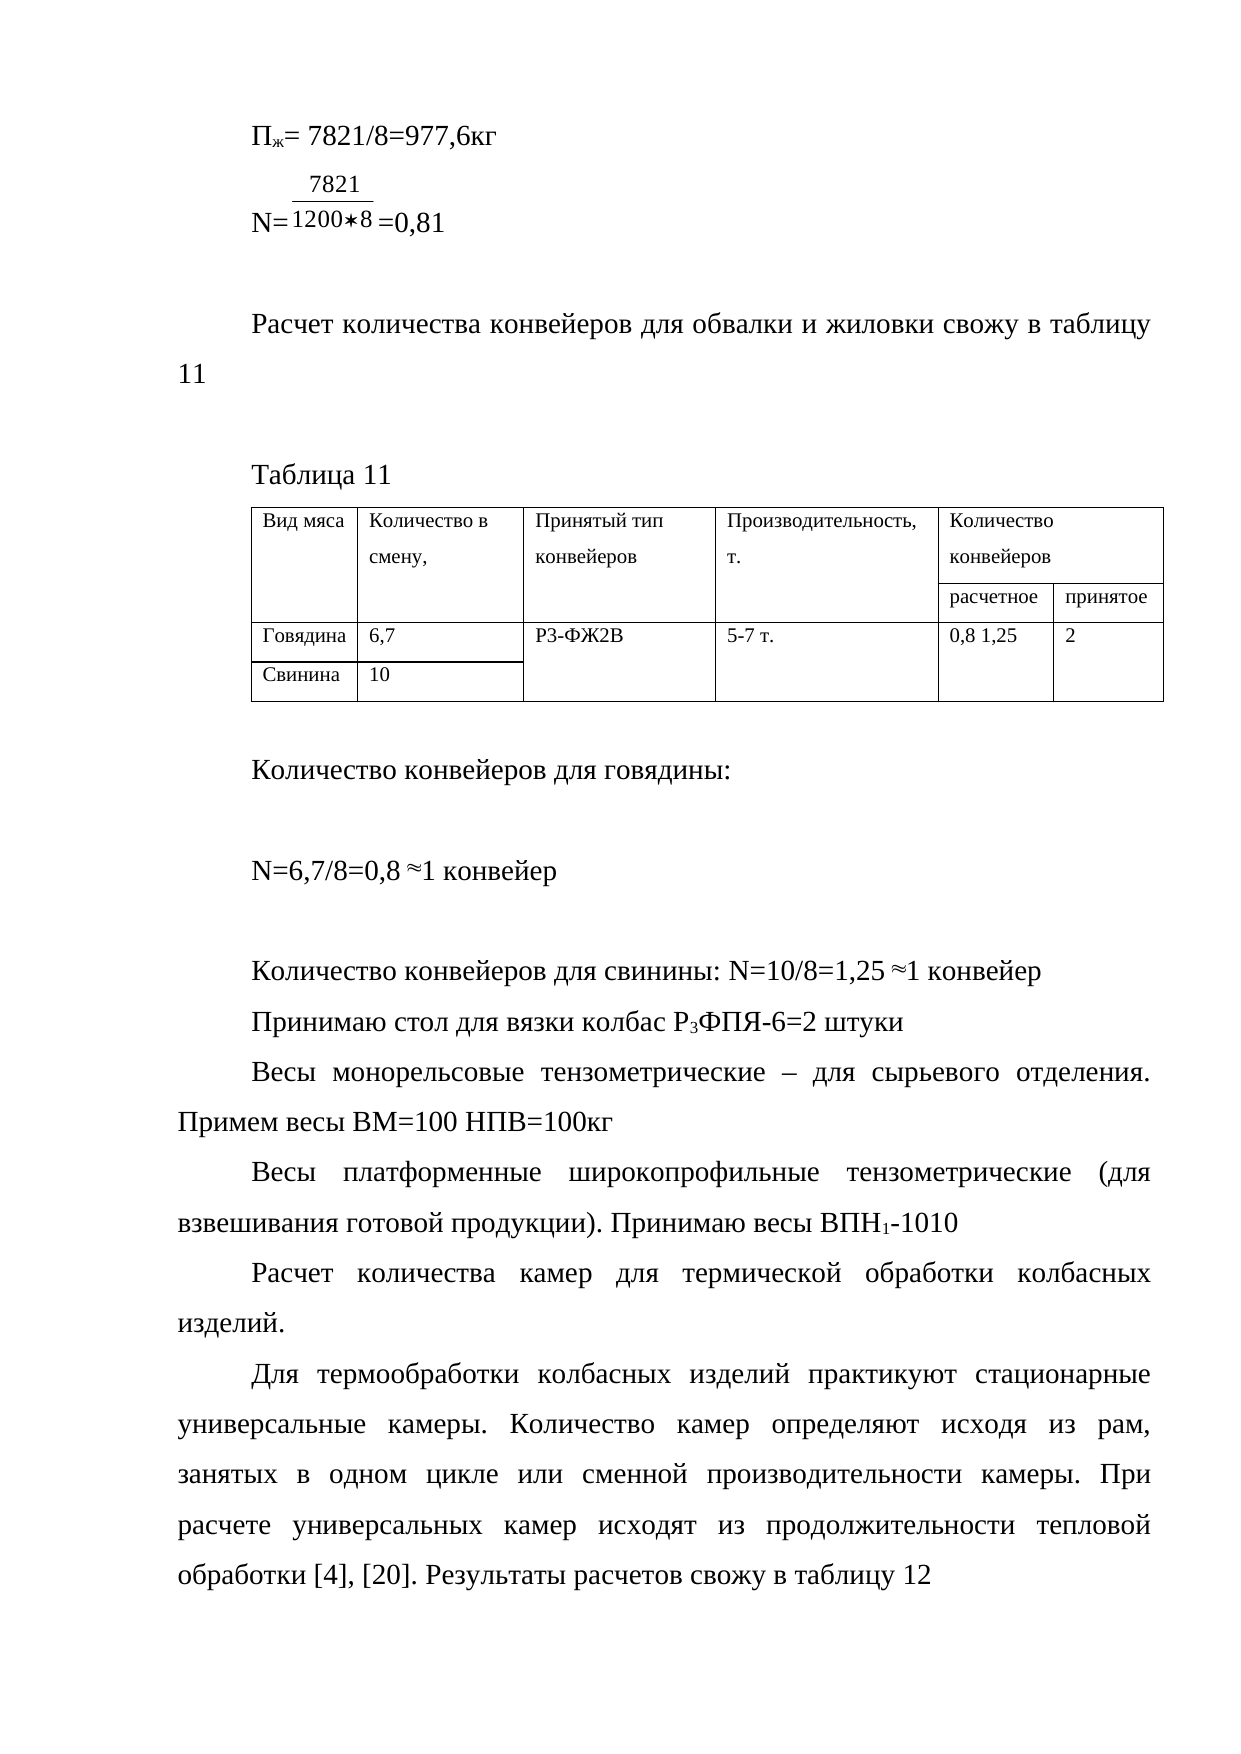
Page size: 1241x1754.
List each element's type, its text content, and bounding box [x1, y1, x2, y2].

table_cell 10 [358, 663, 523, 701]
text Количество конвейеров для свинины: N=10/8=1,251 конвейер [177, 953, 1152, 987]
text Весы платформенные широкопрофильные тензометрические (для взвешивания готовой продукции). Принимаю весы ВПН1-1010 [177, 1154, 1152, 1238]
table_cell 5-7 т. [716, 623, 938, 701]
table_cell Свинина [252, 663, 357, 701]
text Расчет количества конвейеров для обвалки и жиловки свожу в таблицу 11 [177, 306, 1152, 390]
table_header Вид мяса [252, 508, 357, 622]
text Для термообработки колбасных изделий практикуют стационарные универсальные камеры. Количество камер определяют исходя из рам, занятых в одном цикле или сменной производительности камеры. При расчете универсальных камер исходят из продолжительности тепловой обработки [4], [20]. Результаты расчетов свожу в таблицу 12 [177, 1356, 1152, 1591]
text Расчет количества камер для термической обработки колбасных изделий. [177, 1255, 1152, 1339]
text Весы монорельсовые тензометрические – для сырьевого отделения. Примем весы ВМ=100 НПВ=100кг [177, 1054, 1152, 1138]
text Принимаю стол для вязки колбас Р3ФПЯ-6=2 штуки [177, 1004, 1152, 1037]
table_cell 2 [1054, 623, 1163, 701]
table_cell 0,8 1,25 [939, 623, 1053, 701]
table_cell расчетное [939, 584, 1053, 622]
text Пж= 7821/8=977,6кг [177, 118, 1152, 152]
table_cell 6,7 [358, 623, 523, 661]
table_cell Р3-ФЖ2В [524, 623, 715, 701]
table_cell принятое [1054, 584, 1163, 622]
table_cell Говядина [252, 623, 357, 661]
table_header Производительность, т. [716, 508, 938, 622]
text N==0,81 [177, 168, 1152, 239]
table_header Количество конвейеров [939, 508, 1163, 583]
table_header Количество в смену, [358, 508, 523, 622]
table_header Принятый тип конвейеров [524, 508, 715, 622]
text N=6,7/8=0,81 конвейер [177, 853, 1152, 886]
text Количество конвейеров для говядины: [177, 752, 1152, 786]
text Таблица 11 [177, 457, 1152, 490]
